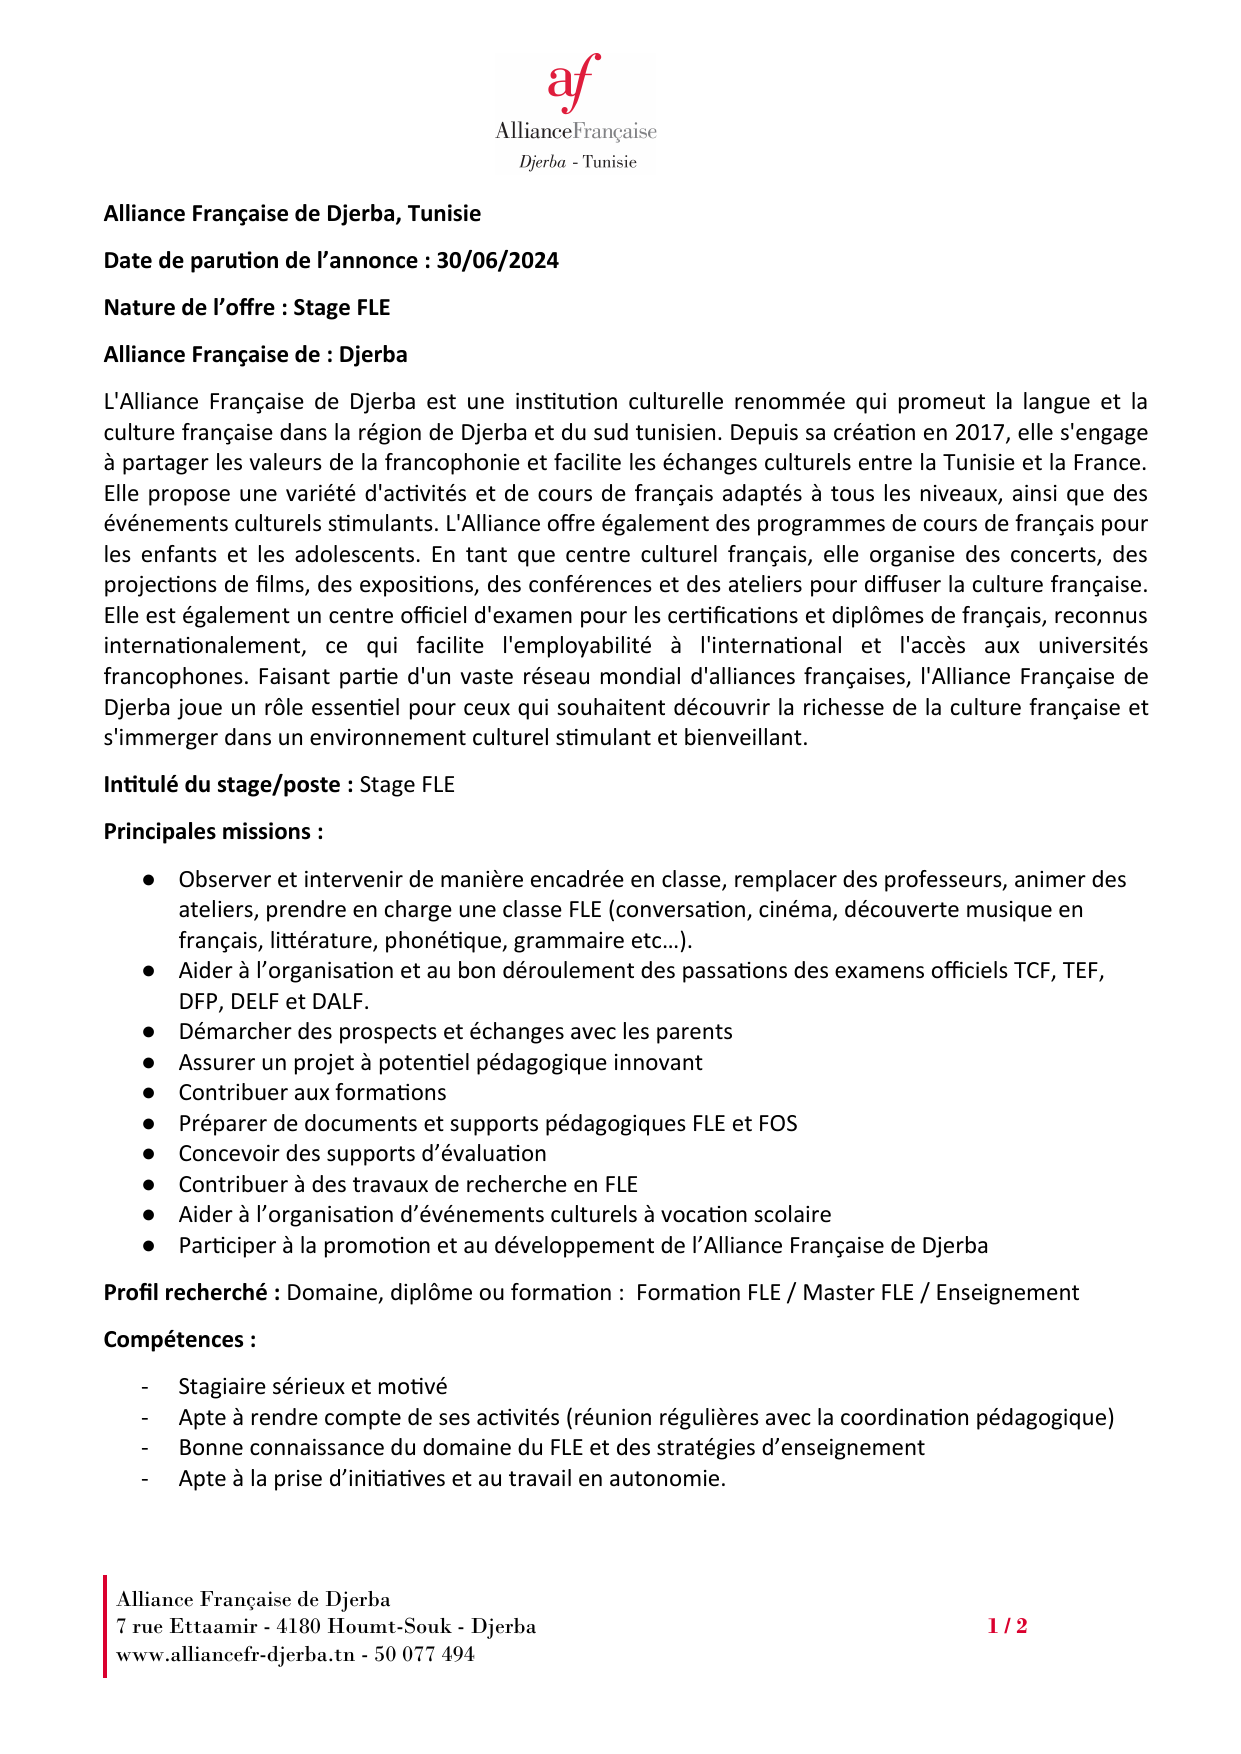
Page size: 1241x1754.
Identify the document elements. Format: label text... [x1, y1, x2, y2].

list Participer à la promotion et au développement de l’Alliance Française de Djerba [141, 1229, 1151, 1259]
picture [495, 53, 657, 175]
list Concevoir des supports d’évaluation [141, 1137, 1151, 1168]
list Stagiaire sérieux et motivé [141, 1371, 1151, 1401]
list Aider à l’organisation et au bon déroulement des passations des examens officiels TCF, TEF, DFP, DELF et DALF. [141, 954, 1151, 1015]
text Intitulé du stage/poste : Stage FLE [103, 768, 1151, 799]
text L'Alliance Française de Djerba est une institution culturelle renommée qui promeut la langue et la culture française dans la région de Djerba et du sud tunisien. Depuis sa création en 2017, elle s'engage à partager les valeurs de la francophonie et facilite les échanges culturels entre la Tunisie et la France. Elle propose une variété d'activités et de cours de français adaptés à tous les niveaux, ainsi que des événements culturels stimulants. L'Alliance offre également des programmes de cours de français pour les enfants et les adolescents. En tant que centre culturel français, elle organise des concerts, des projections de films, des expositions, des conférences et des ateliers pour diffuser la culture française. Elle est également un centre officiel d'examen pour les certifications et diplômes de français, reconnus internationalement, ce qui facilite l'employabilité à l'international et l'accès aux universités francophones. Faisant partie d'un vaste réseau mondial d'alliances françaises, l'Alliance Française de Djerba joue un rôle essentiel pour ceux qui souhaitent découvrir la richesse de la culture française et s'immerger dans un environnement culturel stimulant et bienveillant. [103, 385, 1151, 752]
text Principales missions : [103, 816, 1151, 846]
list Observer et intervenir de manière encadrée en classe, remplacer des professeurs, animer des ateliers, prendre en charge une classe FLE (conversation, cinéma, découverte musique en français, littérature, phonétique, grammaire etc…). [141, 863, 1151, 954]
list Préparer de documents et supports pédagogiques FLE et FOS [141, 1107, 1151, 1137]
list Apte à la prise d’initiatives et au travail en autonomie. [141, 1462, 1151, 1493]
text Profil recherché : Domaine, diplôme ou formation : Formation FLE / Master FLE / Enseignement [103, 1276, 1151, 1307]
list Contribuer aux formations [141, 1076, 1151, 1107]
list Démarcher des prospects et échanges avec les parents [141, 1015, 1151, 1046]
text Alliance Française de : Djerba [103, 338, 1151, 369]
list Contribuer à des travaux de recherche en FLE [141, 1168, 1151, 1198]
text Nature de l’offre : Stage FLE [103, 291, 1151, 322]
list Apte à rendre compte de ses activités (réunion régulières avec la coordination pédagogique) [141, 1401, 1151, 1432]
text Date de parution de l’annonce : 30/06/2024 [103, 244, 1151, 274]
list Assurer un projet à potentiel pédagogique innovant [141, 1046, 1151, 1076]
list Bonne connaissance du domaine du FLE et des stratégies d’enseignement [141, 1432, 1151, 1462]
list Aider à l’organisation d’événements culturels à vocation scolaire [141, 1198, 1151, 1229]
text Alliance Française de Djerba, Tunisie [103, 197, 1151, 227]
text Compétences : [103, 1323, 1151, 1354]
